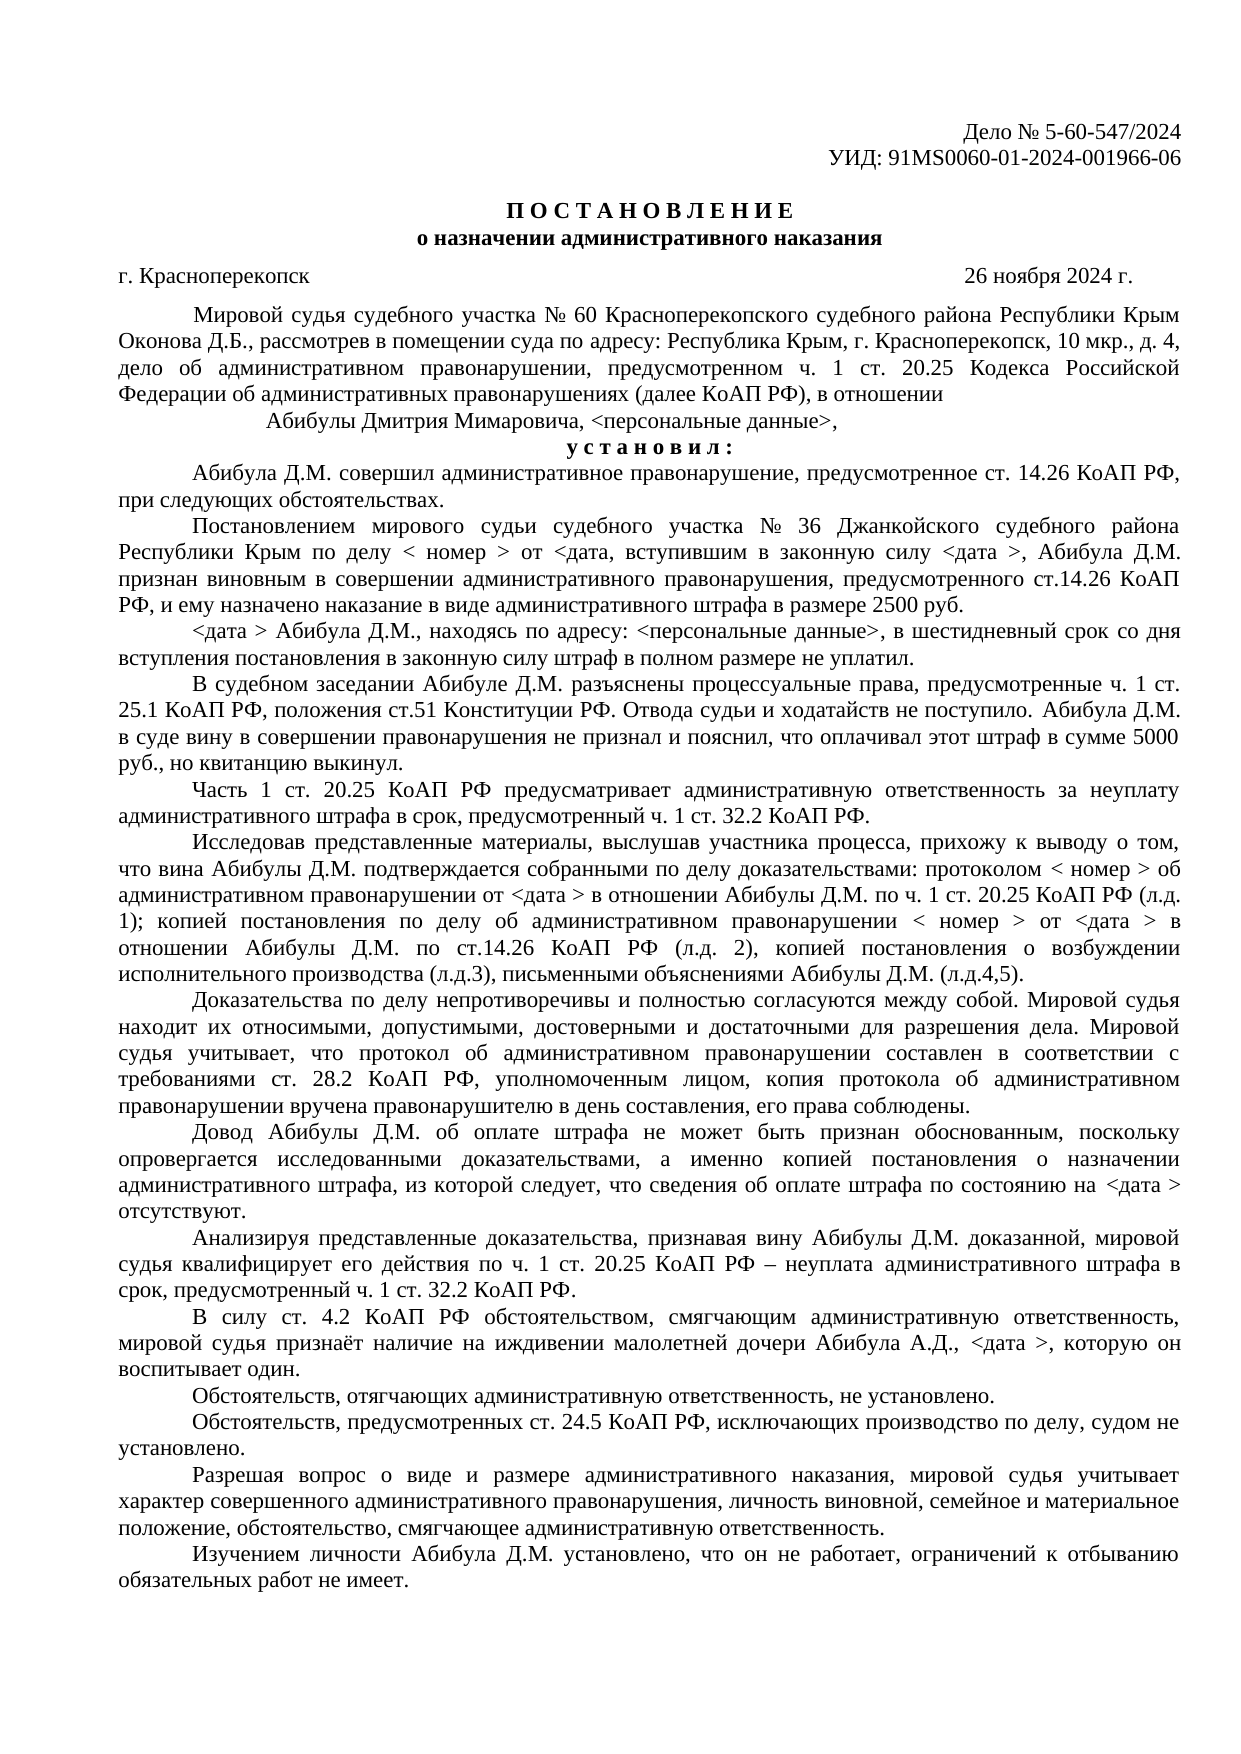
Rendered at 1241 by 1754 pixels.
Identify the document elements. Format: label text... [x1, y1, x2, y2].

text Абибула Д.М. совершил административное правонарушение, предусмотренное ст. 14.26 КоАП РФ, при следующих обстоятельствах. [118, 459, 1181, 512]
text Изучением личности Абибула Д.М. установлено, что он не работает, ограничений к отбыванию обязательных работ не имеет. [118, 1540, 1181, 1593]
text у с т а н о в и л : [118, 433, 1181, 459]
text В силу ст. 4.2 КоАП РФ обстоятельством, смягчающим административную ответственность, мировой судья признаёт наличие на иждивении малолетней дочери Абибула А.Д., <дата >, которую он воспитывает один. [118, 1303, 1181, 1382]
text П О С Т А Н О В Л Е Н И Е [118, 197, 1181, 223]
text Мировой судья судебного участка № 60 Красноперекопского судебного района Республики Крым Оконова Д.Б., рассмотрев в помещении суда по адресу: Республика Крым, г. Красноперекопск, 10 мкр., д. 4, дело об административном правонарушении, предусмотренном ч. 1 ст. 20.25 Кодекса Российской Федерации об административных правонарушениях (далее КоАП РФ), в отношении [118, 301, 1181, 407]
text Обстоятельств, отягчающих административную ответственность, не установлено. [118, 1382, 1181, 1408]
text Часть 1 ст. 20.25 КоАП РФ предусматривает административную ответственность за неуплату административного штрафа в срок, предусмотренный ч. 1 ст. 32.2 КоАП РФ. [118, 776, 1181, 828]
text г. Красноперекопск 26 ноября 2024 г. [118, 262, 1181, 289]
text Доказательства по делу непротиворечивы и полностью согласуются между собой. Мировой судья находит их относимыми, допустимыми, достоверными и достаточными для разрешения дела. Мировой судья учитывает, что протокол об административном правонарушении составлен в соответствии с требованиями ст. 28.2 КоАП РФ, уполномоченным лицом, копия протокола об административном правонарушении вручена правонарушителю в день составления, его права соблюдены. [118, 986, 1181, 1118]
text УИД: 91MS0060-01-2024-001966-06 [118, 144, 1181, 171]
text Абибулы Дмитрия Мимаровича, <персональные данные>, [266, 407, 1181, 433]
text Довод Абибулы Д.М. об оплате штрафа не может быть признан обоснованным, поскольку опровергается исследованными доказательствами, а именно копией постановления о назначении административного штрафа, из которой следует, что сведения об оплате штрафа по состоянию на <дата > отсутствуют. [118, 1118, 1181, 1224]
text Анализируя представленные доказательства, признавая вину Абибулы Д.М. доказанной, мировой судья квалифицирует его действия по ч. 1 ст. 20.25 КоАП РФ – неуплата административного штрафа в срок, предусмотренный ч. 1 ст. 32.2 КоАП РФ. [118, 1224, 1181, 1303]
text Обстоятельств, предусмотренных ст. 24.5 КоАП РФ, исключающих производство по делу, судом не установлено. [118, 1408, 1181, 1461]
text Разрешая вопрос о виде и размере административного наказания, мировой судья учитывает характер совершенного административного правонарушения, личность виновной, семейное и материальное положение, обстоятельство, смягчающее административную ответственность. [118, 1461, 1181, 1540]
text <дата > Абибула Д.М., находясь по адресу: <персональные данные>, в шестидневный срок со дня вступления постановления в законную силу штраф в полном размере не уплатил. [118, 617, 1181, 670]
text Дело № 5-60-547/2024 [118, 118, 1181, 144]
text В судебном заседании Абибуле Д.М. разъяснены процессуальные права, предусмотренные ч. 1 ст. 25.1 КоАП РФ, положения ст.51 Конституции РФ. Отвода судьи и ходатайств не поступило. Абибула Д.М. в суде вину в совершении правонарушения не признал и пояснил, что оплачивал этот штраф в сумме 5000 руб., но квитанцию выкинул. [118, 670, 1181, 776]
text Постановлением мирового судьи судебного участка № 36 Джанкойского судебного района Республики Крым по делу < номер > от <дата, вступившим в законную силу <дата >, Абибула Д.М. признан виновным в совершении административного правонарушения, предусмотренного ст.14.26 КоАП РФ, и ему назначено наказание в виде административного штрафа в размере 2500 руб. [118, 512, 1181, 617]
text Исследовав представленные материалы, выслушав участника процесса, прихожу к выводу о том, что вина Абибулы Д.М. подтверждается собранными по делу доказательствами: протоколом < номер > об административном правонарушении от <дата > в отношении Абибулы Д.М. по ч. 1 ст. 20.25 КоАП РФ (л.д. 1); копией постановления по делу об административном правонарушении < номер > от <дата > в отношении Абибулы Д.М. по ст.14.26 КоАП РФ (л.д. 2), копией постановления о возбуждении исполнительного производства (л.д.3), письменными объяснениями Абибулы Д.М. (л.д.4,5). [118, 828, 1181, 986]
text о назначении административного наказания [118, 223, 1181, 250]
